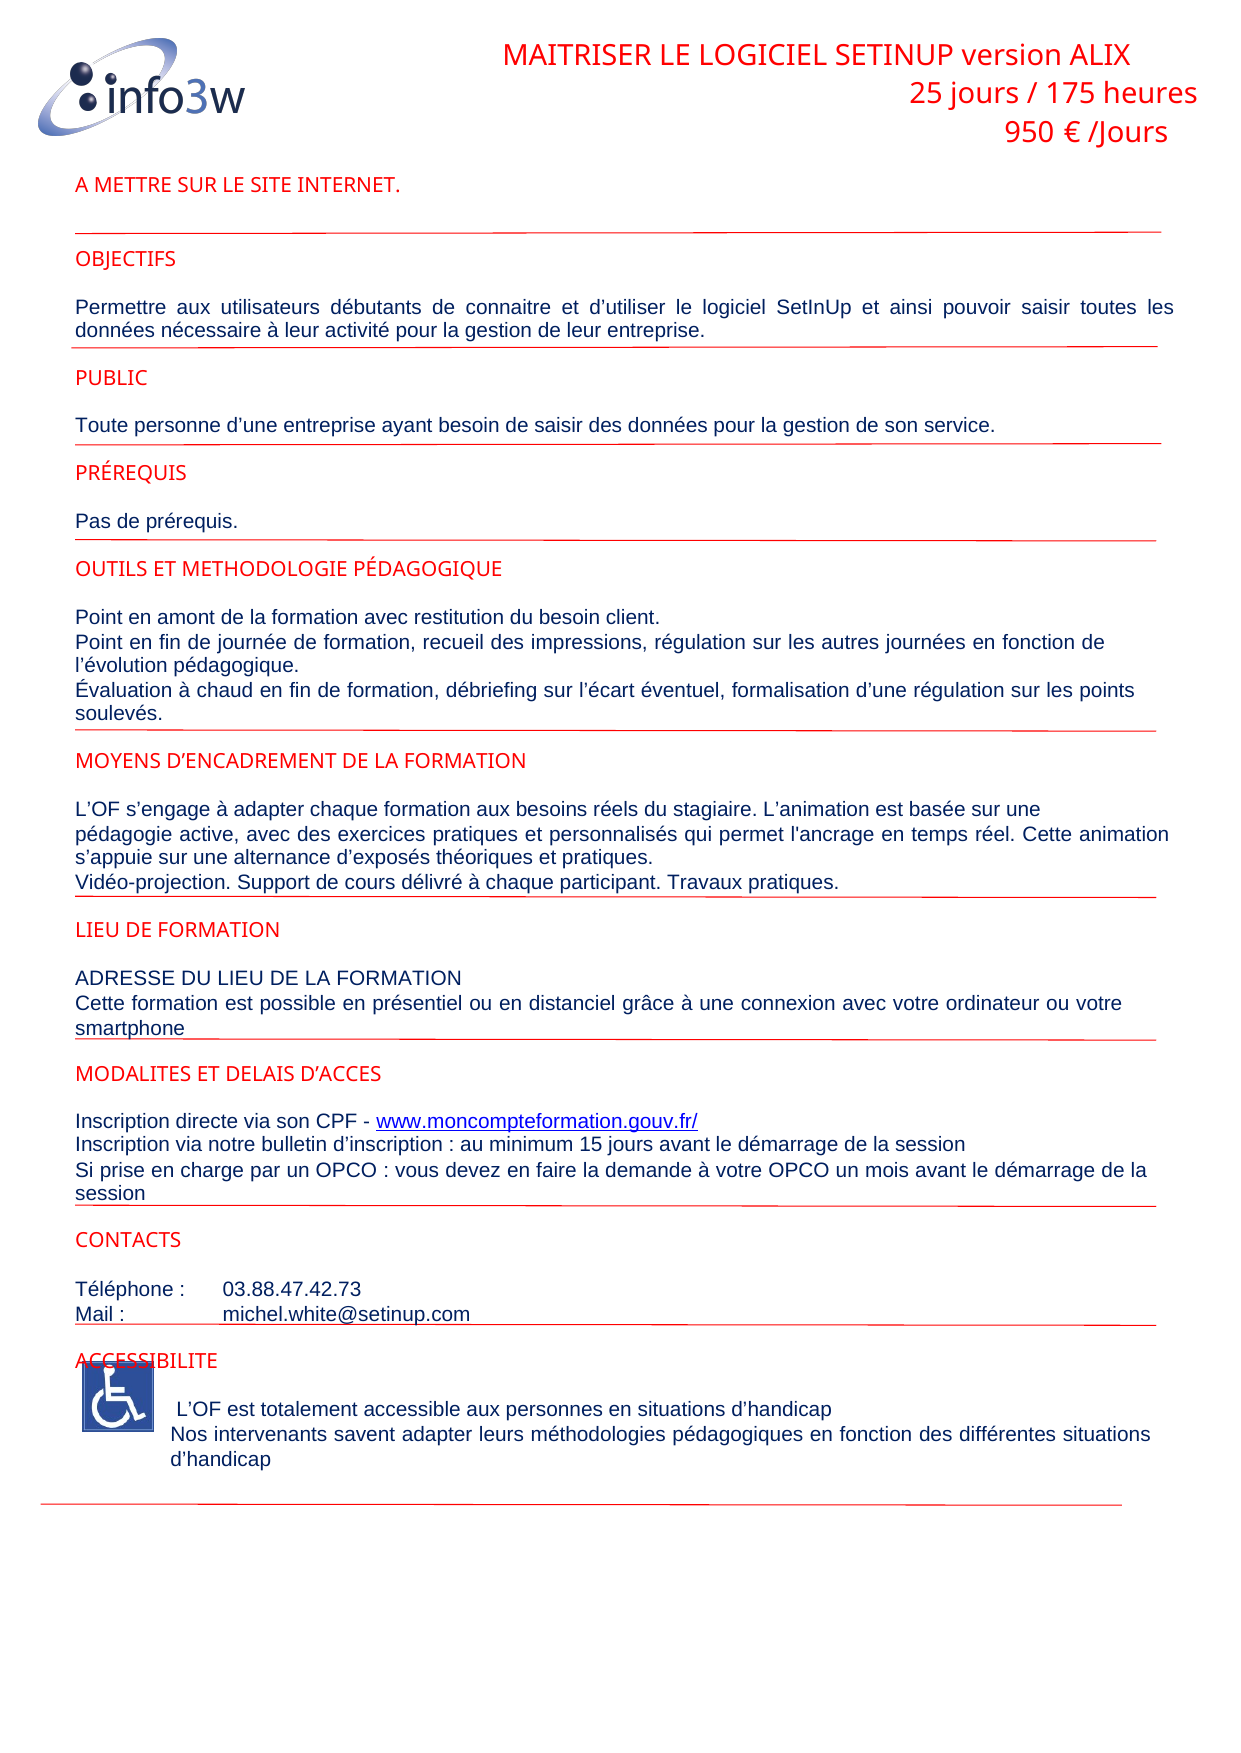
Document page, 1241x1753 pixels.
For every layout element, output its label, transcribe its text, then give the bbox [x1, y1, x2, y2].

text PRÉREQUIS [75, 462, 1240, 486]
text A METTRE SUR LE SITE INTERNET. [75, 174, 1240, 198]
text ADRESSE DU LIEU DE LA FORMATION [75, 966, 1240, 990]
text Téléphone : 03.88.47.42.73 [75, 1278, 1240, 1302]
text OUTILS ET METHODOLOGIE PÉDAGOGIQUE [75, 557, 1240, 581]
text Nos intervenants savent adapter leurs méthodologies pédagogiques en fonction des différentes situations d’handicap [170, 1421, 1159, 1471]
text LIEU DE FORMATION [75, 918, 1240, 942]
text MAITRISER LE LOGICIEL SETINUP version ALIX [483, 39, 1240, 72]
text PUBLIC [75, 366, 1240, 390]
text Point en fin de journée de formation, recueil des impressions, régulation sur les autres journées en fonction de l’évolution pédagogique. [75, 631, 1107, 677]
text Permettre aux utilisateurs débutants de connaitre et d’utiliser le logiciel SetInUp et ainsi pouvoir saisir toutes les données nécessaire à leur activité pour la gestion de leur entreprise. [75, 296, 1176, 342]
text Vidéo-projection. Support de cours délivré à chaque participant. Travaux pratiques. [75, 870, 1240, 894]
text Cette formation est possible en présentiel ou en distanciel grâce à une connexion avec votre ordinateur ou votre smartphone [75, 990, 1124, 1040]
text ACCESSIBILITE [75, 1349, 1240, 1373]
picture [38, 38, 245, 136]
text Point en amont de la formation avec restitution du besoin client. [75, 605, 1240, 629]
text pédagogie active, avec des exercices pratiques et personnalisés qui permet l'ancrage en temps réel. Cette animation s’appuie sur une alternance d’exposés théoriques et pratiques. [75, 823, 1171, 869]
text 25 jours / 175 heures [909, 76, 1240, 110]
text OBJECTIFS [75, 247, 1240, 271]
text 950 € /Jours [1004, 116, 1240, 149]
text MOYENS D’ENCADREMENT DE LA FORMATION [75, 749, 1240, 773]
text Inscription via notre bulletin d’inscription : au minimum 15 jours avant le démarrage de la session [75, 1134, 1240, 1156]
text CONTACTS [75, 1229, 1240, 1253]
text Inscription directe via son CPF - www.moncompteformation.gouv.fr/ [75, 1110, 1240, 1134]
text Mail : michel.white@setinup.com [75, 1302, 1240, 1326]
text L’OF est totalement accessible aux personnes en situations d’handicap [176, 1397, 1240, 1421]
text Évaluation à chaud en fin de formation, débriefing sur l’écart éventuel, formalisation d’une régulation sur les points soulevés. [75, 679, 1143, 725]
picture [82, 1373, 154, 1432]
text Si prise en charge par un OPCO : vous devez en faire la demande à votre OPCO un mois avant le démarrage de la session [75, 1159, 1156, 1204]
text Toute personne d’une entreprise ayant besoin de saisir des données pour la gestion de son service. [75, 414, 1240, 438]
text L’OF s’engage à adapter chaque formation aux besoins réels du stagiaire. L’animation est basée sur une [75, 797, 1240, 821]
text Pas de prérequis. [75, 509, 1240, 533]
text MODALITES ET DELAIS D’ACCES [75, 1062, 1240, 1086]
